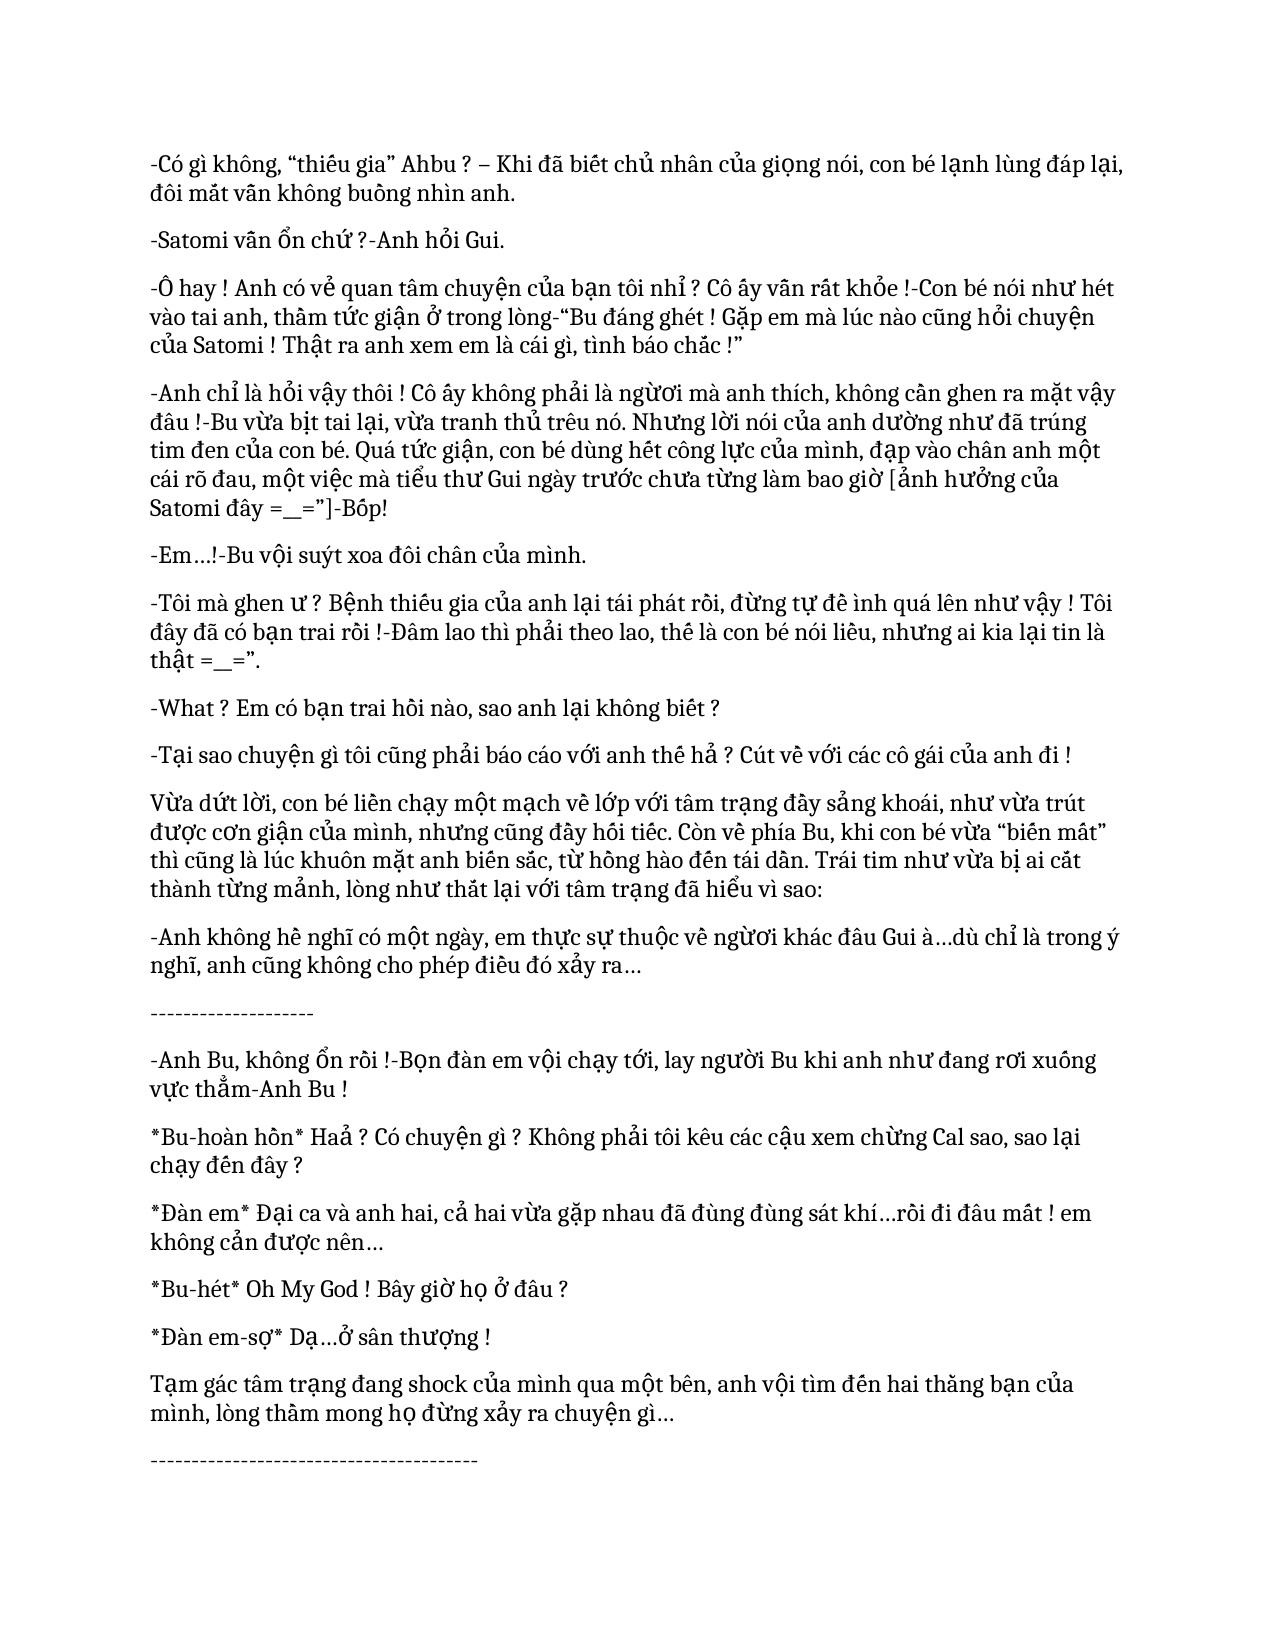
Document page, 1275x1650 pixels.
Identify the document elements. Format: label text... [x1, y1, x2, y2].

text -Em…!-Bu vội suýt xoa đôi chân của mình. [150, 541, 1125, 570]
text -Ô hay ! Anh có vẻ quan tâm chuyện của bạn tôi nhỉ ? Cô ấy vẫn rất khỏe !-Con bé nói như hét vào tai anh, thầm tức giận ở trong lòng-“Bu đáng ghét ! Gặp em mà lúc nào cũng hỏi chuyện của Satomi ! Thật ra anh xem em là cái gì, tình báo chắc !” [150, 274, 1125, 360]
text *Bu-hét* Oh My God ! Bây giờ họ ở đâu ? [150, 1275, 1125, 1304]
text Vừa dứt lời, con bé liền chạy một mạch về lớp với tâm trạng đầy sảng khoái, như vừa trút được cơn giận của mình, nhưng cũng đầy hối tiếc. Còn về phía Bu, khi con bé vừa “biến mất” thì cũng là lúc khuôn mặt anh biến sắc, từ hồng hào đến tái dần. Trái tim như vừa bị ai cắt thành từng mảnh, lòng như thắt lại với tâm trạng đã hiểu vì sao: [150, 789, 1125, 904]
text -Anh Bu, không ổn rồi !-Bọn đàn em vội chạy tới, lay người Bu khi anh như đang rơi xuống vực thẳm-Anh Bu ! [150, 1046, 1125, 1104]
text -Tại sao chuyện gì tôi cũng phải báo cáo với anh thế hả ? Cút về với các cô gái của anh đi ! [150, 741, 1125, 770]
text ---------------------------------------- [150, 1446, 1125, 1475]
text -Tôi mà ghen ư ? Bệnh thiếu gia của anh lại tái phát rồi, đừng tự đề ình quá lên như vậy ! Tôi đây đã có bạn trai rồi !-Đâm lao thì phải theo lao, thế là con bé nói liều, nhưng ai kia lại tin là thật =__=”. [150, 589, 1125, 675]
text -What ? Em có bạn trai hồi nào, sao anh lại không biết ? [150, 694, 1125, 722]
text -Satomi vẫn ổn chứ ?-Anh hỏi Gui. [150, 226, 1125, 255]
text -------------------- [150, 999, 1125, 1027]
text -Anh chỉ là hỏi vậy thôi ! Cô ấy không phải là ngừơi mà anh thích, không cần ghen ra mặt vậy đâu !-Bu vừa bịt tai lại, vừa tranh thủ trêu nó. Nhưng lời nói của anh dường như đã trúng tim đen của con bé. Quá tức giận, con bé dùng hết công lực của mình, đạp vào chân anh một cái rõ đau, một việc mà tiểu thư Gui ngày trước chưa từng làm bao giờ [ảnh hưởng của Satomi đây =__=”]-Bốp! [150, 379, 1125, 522]
text *Đàn em-sợ* Dạ…ở sân thượng ! [150, 1322, 1125, 1351]
text -Có gì không, “thiếu gia” Ahbu ? – Khi đã biết chủ nhân của giọng nói, con bé lạnh lùng đáp lại, đôi mắt vẫn không buồng nhìn anh. [150, 150, 1125, 207]
text *Đàn em* Đại ca và anh hai, cả hai vừa gặp nhau đã đùng đùng sát khí…rồi đi đâu mất ! em không cản được nên… [150, 1199, 1125, 1256]
text Tạm gác tâm trạng đang shock của mình qua một bên, anh vội tìm đến hai thằng bạn của mình, lòng thầm mong họ đừng xảy ra chuyện gì… [150, 1370, 1125, 1427]
text -Anh không hề nghĩ có một ngày, em thực sự thuộc về ngừơi khác đâu Gui à…dù chỉ là trong ý nghĩ, anh cũng không cho phép điều đó xảy ra… [150, 922, 1125, 980]
text *Bu-hoàn hồn* Haả ? Có chuyện gì ? Không phải tôi kêu các cậu xem chừng Cal sao, sao lại chạy đến đây ? [150, 1122, 1125, 1180]
